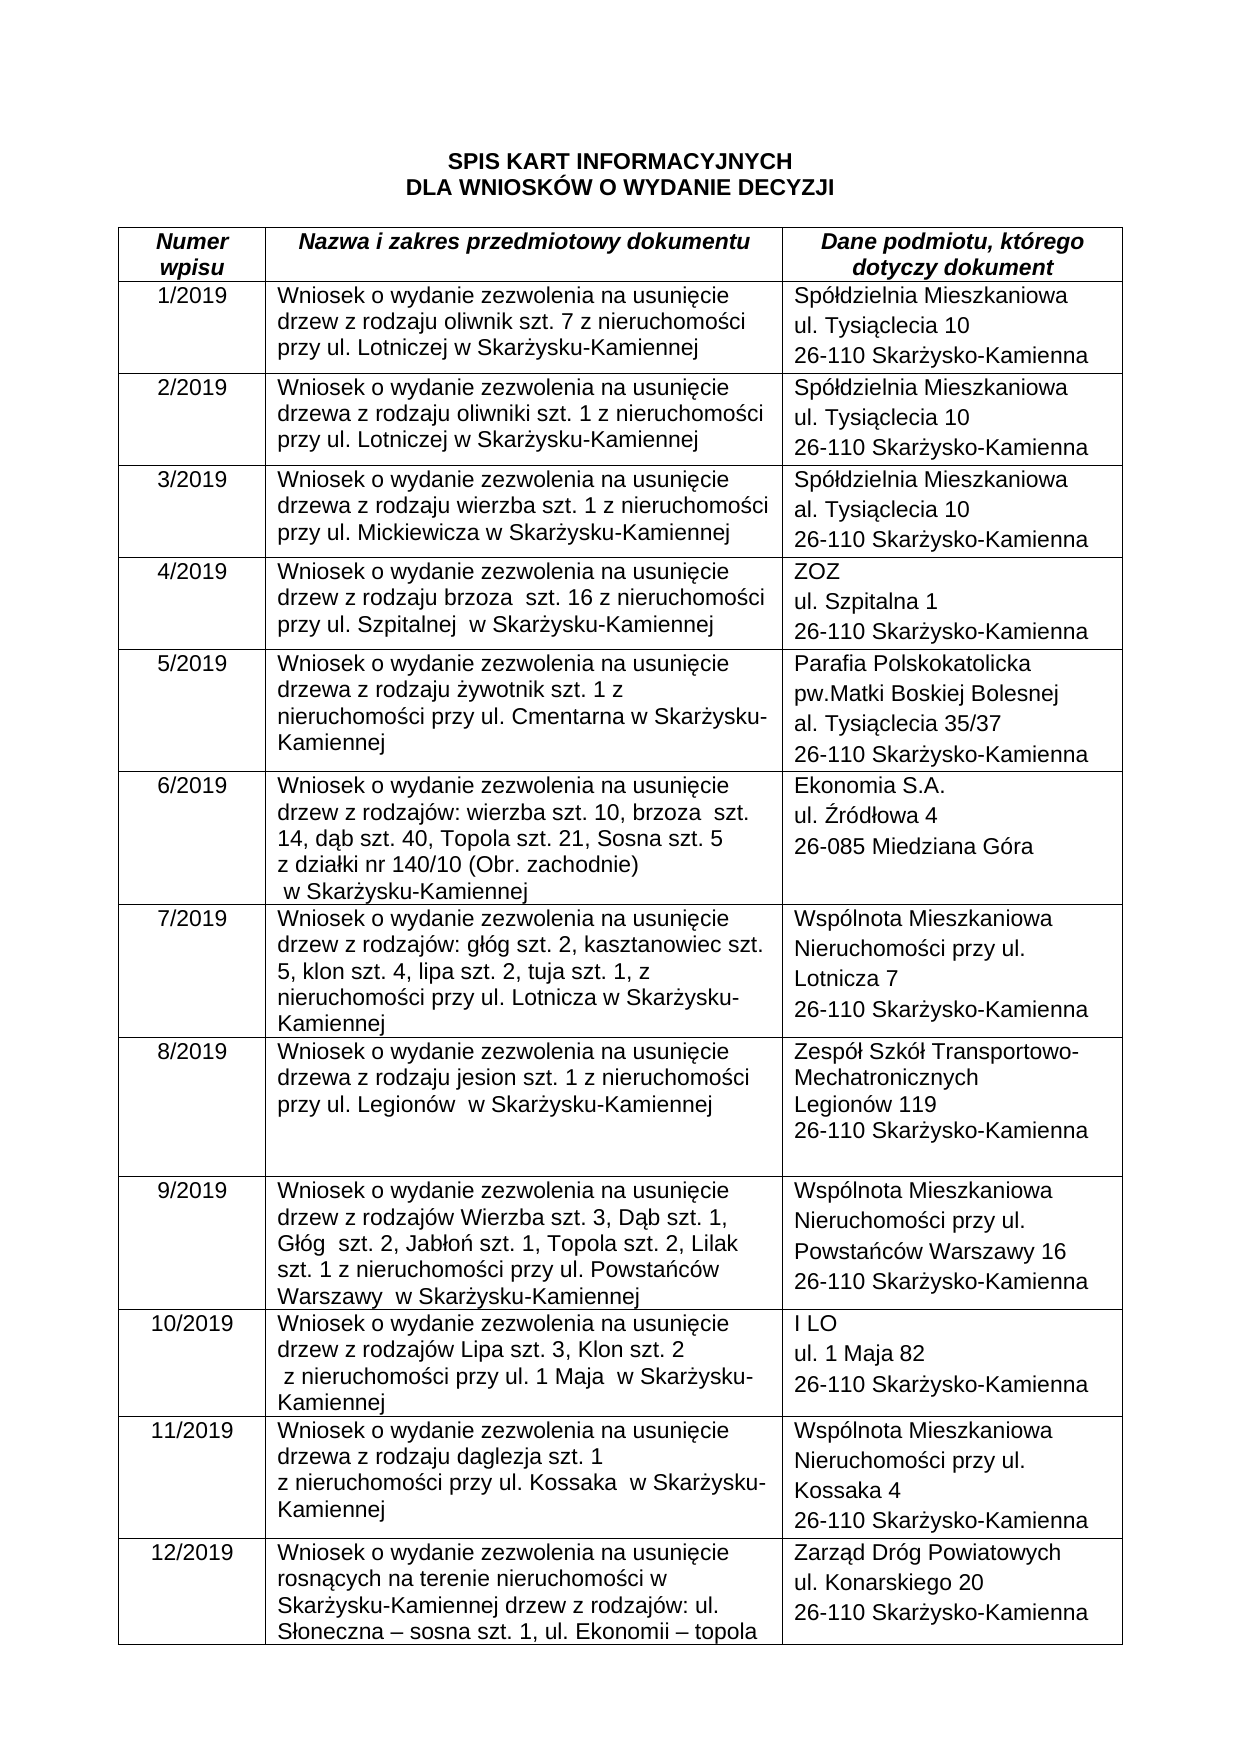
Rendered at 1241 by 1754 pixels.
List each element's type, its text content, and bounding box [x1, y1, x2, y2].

table_cell 6/2019 [119, 772, 265, 904]
table_cell Wniosek o wydanie zezwolenia na usunięcie drzew z rodzajów: wierzba szt. 10, brzoza szt. 14, dąb szt. 40, Topola szt. 21, Sosna szt. 5 z działki nr 140/10 (Obr. zachodnie) w Skarżysku-Kamiennej [266, 772, 782, 904]
table_header Dane podmiotu, którego dotyczy dokument [783, 228, 1122, 281]
table_cell Wniosek o wydanie zezwolenia na usunięcie drzew z rodzajów Lipa szt. 3, Klon szt. 2 z nieruchomości przy ul. 1 Maja w Skarżysku-Kamiennej [266, 1310, 782, 1416]
table_cell Wniosek o wydanie zezwolenia na usunięcie drzewa z rodzaju daglezja szt. 1 z nieruchomości przy ul. Kossaka w Skarżysku-Kamiennej [266, 1417, 782, 1538]
table_cell 12/2019 [119, 1539, 265, 1644]
table_header Numer wpisu [119, 228, 265, 281]
table_cell 2/2019 [119, 374, 265, 465]
table_cell Spółdzielnia Mieszkaniowa ul. Tysiąclecia 10 26-110 Skarżysko-Kamienna [783, 282, 1122, 373]
text DLA WNIOSKÓW O WYDANIE DECYZJI [118, 174, 1122, 200]
table_cell Wniosek o wydanie zezwolenia na usunięcie drzewa z rodzaju oliwniki szt. 1 z nieruchomości przy ul. Lotniczej w Skarżysku-Kamiennej [266, 374, 782, 465]
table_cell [783, 1539, 1122, 1644]
table_cell Parafia Polskokatolicka pw.Matki Boskiej Bolesnej al. Tysiąclecia 35/37 26-110 Skarżysko-Kamienna [783, 650, 1122, 771]
table_cell Wniosek o wydanie zezwolenia na usunięcie drzew z rodzaju brzoza szt. 16 z nieruchomości przy ul. Szpitalnej w Skarżysku-Kamiennej [266, 558, 782, 649]
table_cell Spółdzielnia Mieszkaniowa al. Tysiąclecia 10 26-110 Skarżysko-Kamienna [783, 466, 1122, 557]
table_cell Wniosek o wydanie zezwolenia na usunięcie drzew z rodzajów Wierzba szt. 3, Dąb szt. 1, Głóg szt. 2, Jabłoń szt. 1, Topola szt. 2, Lilak szt. 1 z nieruchomości przy ul. Powstańców Warszawy w Skarżysku-Kamiennej [266, 1177, 782, 1309]
table_cell 11/2019 [119, 1417, 265, 1538]
table_cell Wniosek o wydanie zezwolenia na usunięcie drzewa z rodzaju żywotnik szt. 1 z nieruchomości przy ul. Cmentarna w Skarżysku-Kamiennej [266, 650, 782, 771]
table_cell Wniosek o wydanie zezwolenia na usunięcie drzew z rodzaju oliwnik szt. 7 z nieruchomości przy ul. Lotniczej w Skarżysku-Kamiennej [266, 282, 782, 373]
table_cell 5/2019 [119, 650, 265, 771]
table_cell I LO ul. 1 Maja 82 26-110 Skarżysko-Kamienna [783, 1310, 1122, 1416]
table_cell 9/2019 [119, 1177, 265, 1309]
table_cell Zespół Szkół Transportowo-Mechatronicznych Legionów 119 26-110 Skarżysko-Kamienna [783, 1038, 1122, 1176]
text SPIS KART INFORMACYJNYCH [118, 148, 1122, 174]
table_cell Ekonomia S.A. ul. Źródłowa 4 26-085 Miedziana Góra [783, 772, 1122, 904]
table_cell Wniosek o wydanie zezwolenia na usunięcie drzew z rodzajów: głóg szt. 2, kasztanowiec szt. 5, klon szt. 4, lipa szt. 2, tuja szt. 1, z nieruchomości przy ul. Lotnicza w Skarżysku-Kamiennej [266, 905, 782, 1037]
table_cell ZOZ ul. Szpitalna 1 26-110 Skarżysko-Kamienna [783, 558, 1122, 649]
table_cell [266, 1539, 782, 1644]
table_cell 4/2019 [119, 558, 265, 649]
table_cell Wniosek o wydanie zezwolenia na usunięcie drzewa z rodzaju jesion szt. 1 z nieruchomości przy ul. Legionów w Skarżysku-Kamiennej [266, 1038, 782, 1176]
table_cell 7/2019 [119, 905, 265, 1037]
table_cell Wniosek o wydanie zezwolenia na usunięcie drzewa z rodzaju wierzba szt. 1 z nieruchomości przy ul. Mickiewicza w Skarżysku-Kamiennej [266, 466, 782, 557]
table_cell Spółdzielnia Mieszkaniowa ul. Tysiąclecia 10 26-110 Skarżysko-Kamienna [783, 374, 1122, 465]
table_cell 3/2019 [119, 466, 265, 557]
table_cell Wspólnota Mieszkaniowa Nieruchomości przy ul. Powstańców Warszawy 16 26-110 Skarżysko-Kamienna [783, 1177, 1122, 1309]
table_cell Wspólnota Mieszkaniowa Nieruchomości przy ul. Lotnicza 7 26-110 Skarżysko-Kamienna [783, 905, 1122, 1037]
table_cell 10/2019 [119, 1310, 265, 1416]
table_cell 1/2019 [119, 282, 265, 373]
table_header Nazwa i zakres przedmiotowy dokumentu [266, 228, 782, 281]
table_cell Wspólnota Mieszkaniowa Nieruchomości przy ul. Kossaka 4 26-110 Skarżysko-Kamienna [783, 1417, 1122, 1538]
table_cell 8/2019 [119, 1038, 265, 1176]
